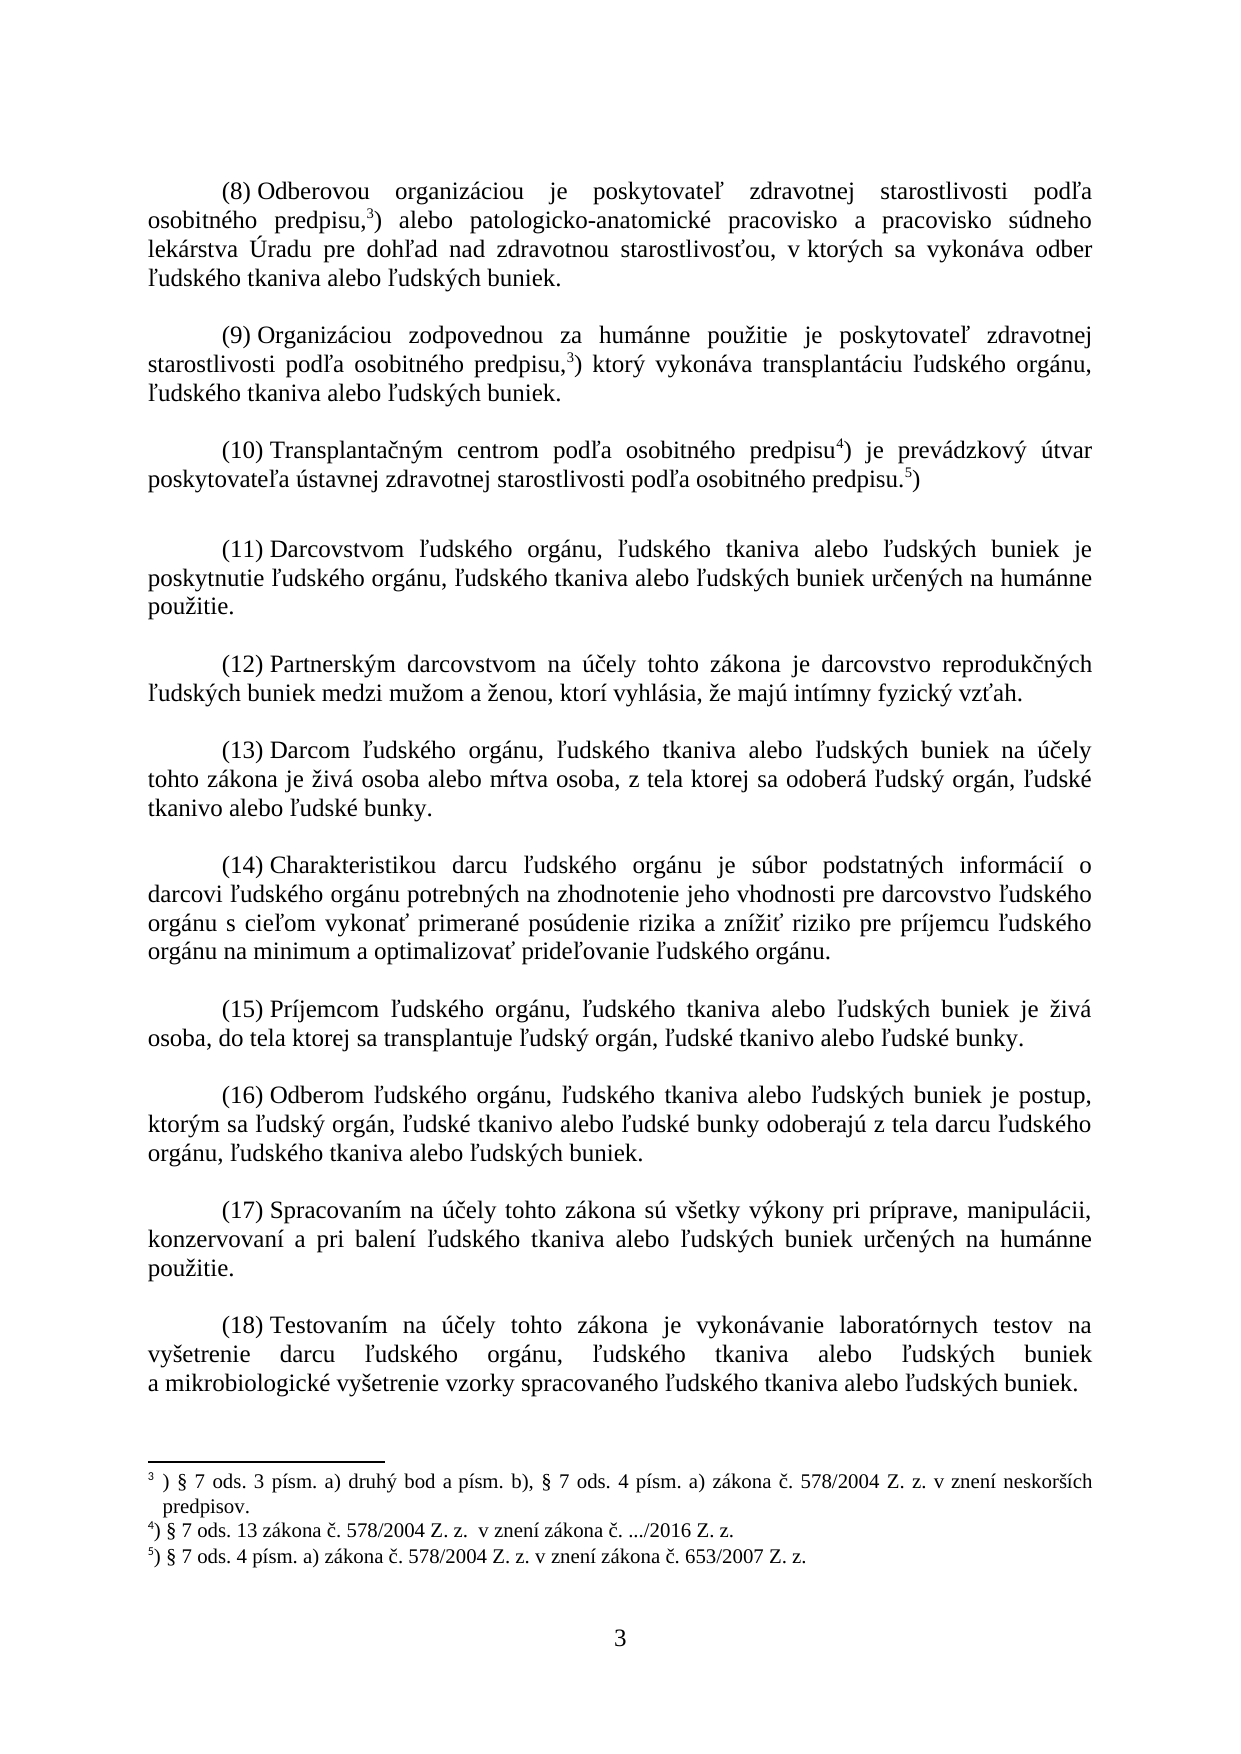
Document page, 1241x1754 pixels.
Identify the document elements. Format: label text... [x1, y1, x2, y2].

list Odberom ľudského orgánu, ľudského tkaniva alebo ľudských buniek je postup, ktorým sa ľudský orgán, ľudské tkanivo alebo ľudské bunky odoberajú z tela darcu ľudského orgánu, ľudského tkaniva alebo ľudských buniek. [148, 1080, 1093, 1166]
list Spracovaním na účely tohto zákona sú všetky výkony pri príprave, manipulácii, konzervovaní a pri balení ľudského tkaniva alebo ľudských buniek určených na humánne použitie. [148, 1195, 1093, 1281]
list Organizáciou zodpovednou za humánne použitie je poskytovateľ zdravotnej starostlivosti podľa osobitného predpisu,3) ktorý vykonáva transplantáciu ľudského orgánu, ľudského tkaniva alebo ľudských buniek. [148, 320, 1093, 406]
list Darcom ľudského orgánu, ľudského tkaniva alebo ľudských buniek na účely tohto zákona je živá osoba alebo mŕtva osoba, z tela ktorej sa odoberá ľudský orgán, ľudské tkanivo alebo ľudské bunky. [148, 735, 1093, 821]
list Transplantačným centrom podľa osobitného predpisu) je prevádzkový útvar poskytovateľa ústavnej zdravotnej starostlivosti podľa osobitného predpisu.) [148, 435, 1093, 493]
list Príjemcom ľudského orgánu, ľudského tkaniva alebo ľudských buniek je živá osoba, do tela ktorej sa transplantuje ľudský orgán, ľudské tkanivo alebo ľudské bunky. [148, 994, 1093, 1051]
list Darcovstvom ľudského orgánu, ľudského tkaniva alebo ľudských buniek je poskytnutie ľudského orgánu, ľudského tkaniva alebo ľudských buniek určených na humánne použitie. [148, 534, 1093, 620]
list Charakteristikou darcu ľudského orgánu je súbor podstatných informácií o darcovi ľudského orgánu potrebných na zhodnotenie jeho vhodnosti pre darcovstvo ľudského orgánu s cieľom vykonať primerané posúdenie rizika a znížiť riziko pre príjemcu ľudského orgánu na minimum a optimalizovať prideľovanie ľudského orgánu. [148, 850, 1093, 965]
list Odberovou organizáciou je poskytovateľ zdravotnej starostlivosti podľa osobitného predpisu,) alebo patologicko-anatomické pracovisko a pracovisko súdneho lekárstva Úradu pre dohľad nad zdravotnou starostlivosťou, v ktorých sa vykonáva odber ľudského tkaniva alebo ľudských buniek. [148, 176, 1093, 291]
list Partnerským darcovstvom na účely tohto zákona je darcovstvo reprodukčných ľudských buniek medzi mužom a ženou, ktorí vyhlásia, že majú intímny fyzický vzťah. [148, 649, 1093, 706]
list Testovaním na účely tohto zákona je vykonávanie laboratórnych testov na vyšetrenie darcu ľudského orgánu, ľudského tkaniva alebo ľudských buniek a mikrobiologické vyšetrenie vzorky spracovaného ľudského tkaniva alebo ľudských buniek. [148, 1310, 1093, 1396]
